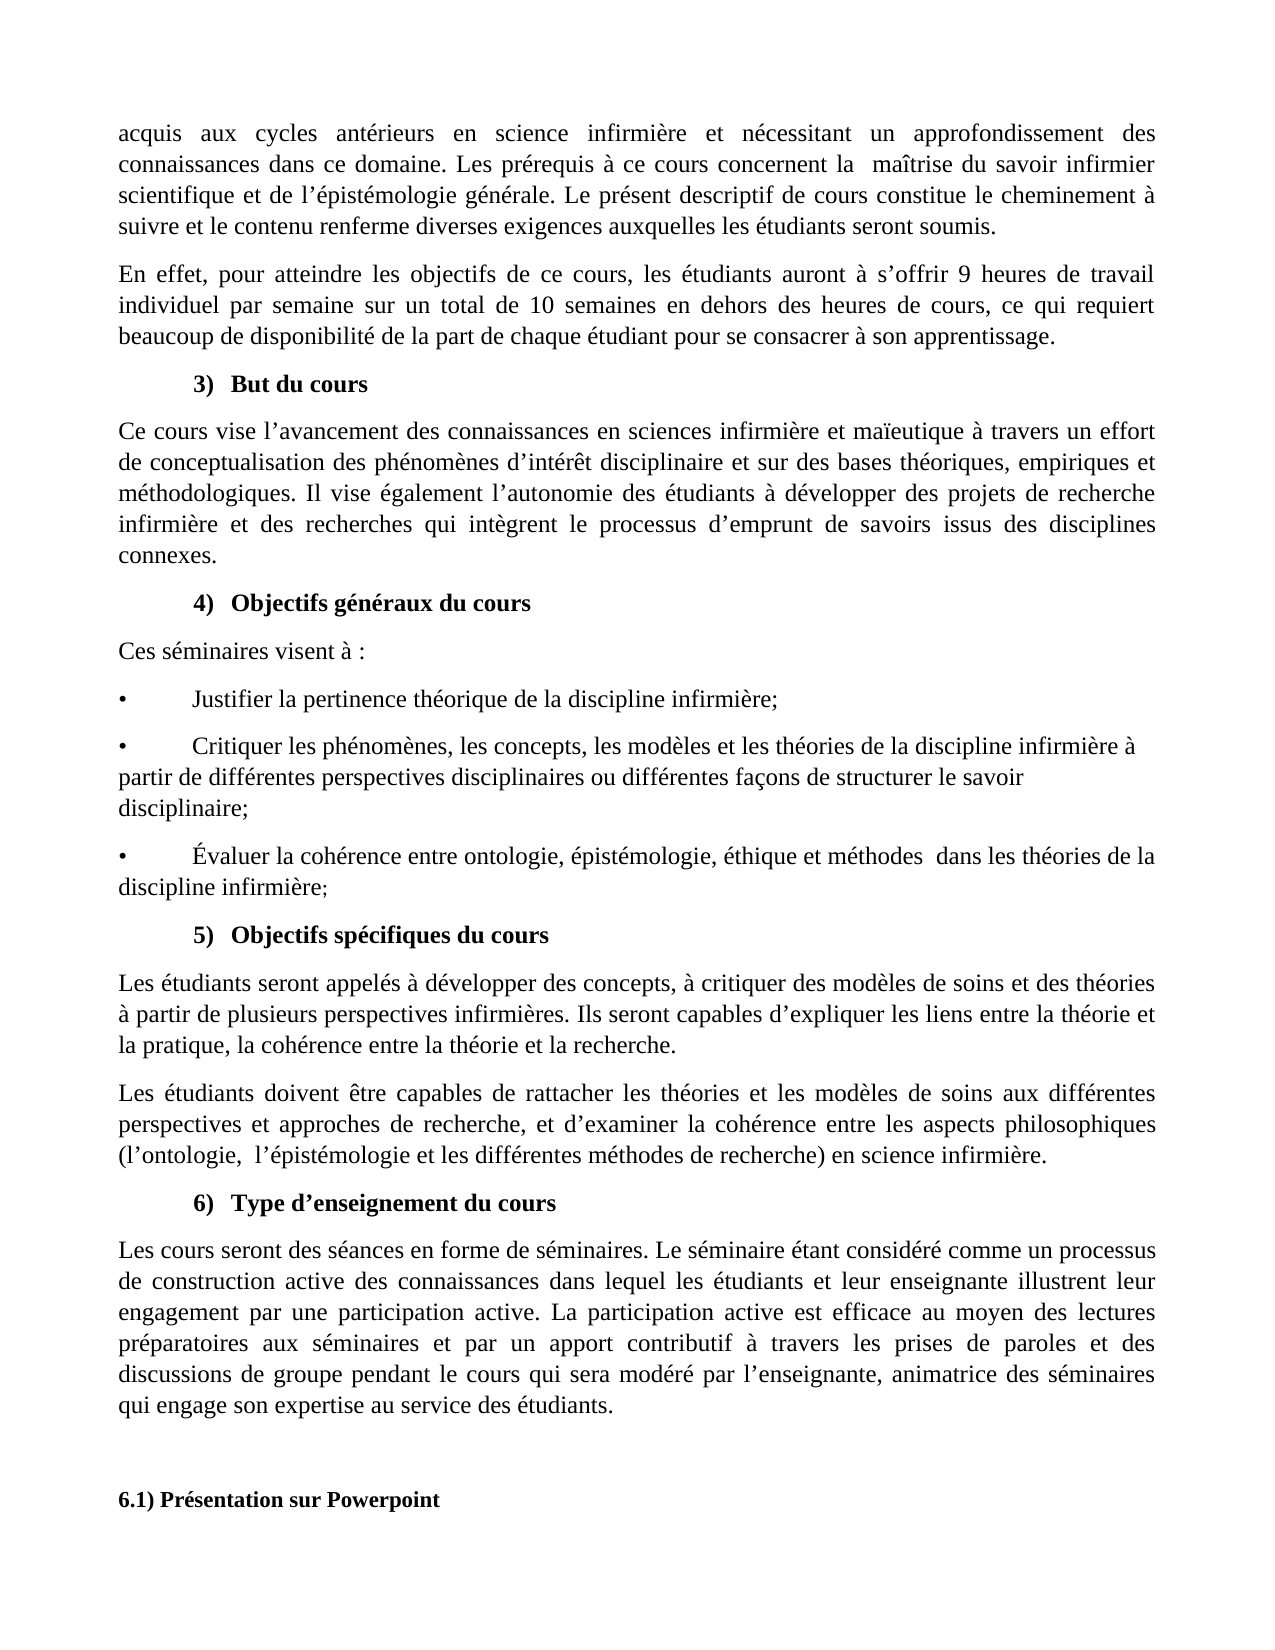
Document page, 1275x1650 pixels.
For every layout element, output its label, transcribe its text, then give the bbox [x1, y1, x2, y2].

text Ces séminaires visent à : [118, 636, 1157, 665]
text 6.1) Présentation sur Powerpoint [118, 1486, 1157, 1512]
text • Évaluer la cohérence entre ontologie, épistémologie, éthique et méthodes dans les théories de la discipline infirmière; [118, 841, 1157, 901]
list But du cours [193, 369, 1157, 397]
text En effet, pour atteindre les objectifs de ce cours, les étudiants auront à s’offrir 9 heures de travail individuel par semaine sur un total de 10 semaines en dehors des heures de cours, ce qui requiert beaucoup de disponibilité de la part de chaque étudiant pour se consacrer à son apprentissage. [118, 259, 1157, 350]
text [118, 118, 1157, 240]
list Objectifs généraux du cours [193, 588, 1157, 617]
text • Justifier la pertinence théorique de la discipline infirmière; [118, 684, 1157, 712]
list Type d’enseignement du cours [193, 1188, 1157, 1216]
text Les cours seront des séances en forme de séminaires. Le séminaire étant considéré comme un processus de construction active des connaissances dans lequel les étudiants et leur enseignante illustrent leur engagement par une participation active. La participation active est efficace au moyen des lectures préparatoires aux séminaires et par un apport contributif à travers les prises de paroles et des discussions de groupe pendant le cours qui sera modéré par l’enseignante, animatrice des séminaires qui engage son expertise au service des étudiants. [118, 1235, 1157, 1419]
text • Critiquer les phénomènes, les concepts, les modèles et les théories de la discipline infirmière à partir de différentes perspectives disciplinaires ou différentes façons de structurer le savoir disciplinaire; [118, 731, 1157, 822]
text Ce cours vise l’avancement des connaissances en sciences infirmière et maïeutique à travers un effort de conceptualisation des phénomènes d’intérêt disciplinaire et sur des bases théoriques, empiriques et méthodologiques. Il vise également l’autonomie des étudiants à développer des projets de recherche infirmière et des recherches qui intègrent le processus d’emprunt de savoirs issus des disciplines connexes. [118, 416, 1157, 569]
list Objectifs spécifiques du cours [193, 920, 1157, 949]
text Les étudiants seront appelés à développer des concepts, à critiquer des modèles de soins et des théories à partir de plusieurs perspectives infirmières. Ils seront capables d’expliquer les liens entre la théorie et la pratique, la cohérence entre la théorie et la recherche. [118, 968, 1157, 1059]
text Les étudiants doivent être capables de rattacher les théories et les modèles de soins aux différentes perspectives et approches de recherche, et d’examiner la cohérence entre les aspects philosophiques (l’ontologie, l’épistémologie et les différentes méthodes de recherche) en science infirmière. [118, 1078, 1157, 1169]
